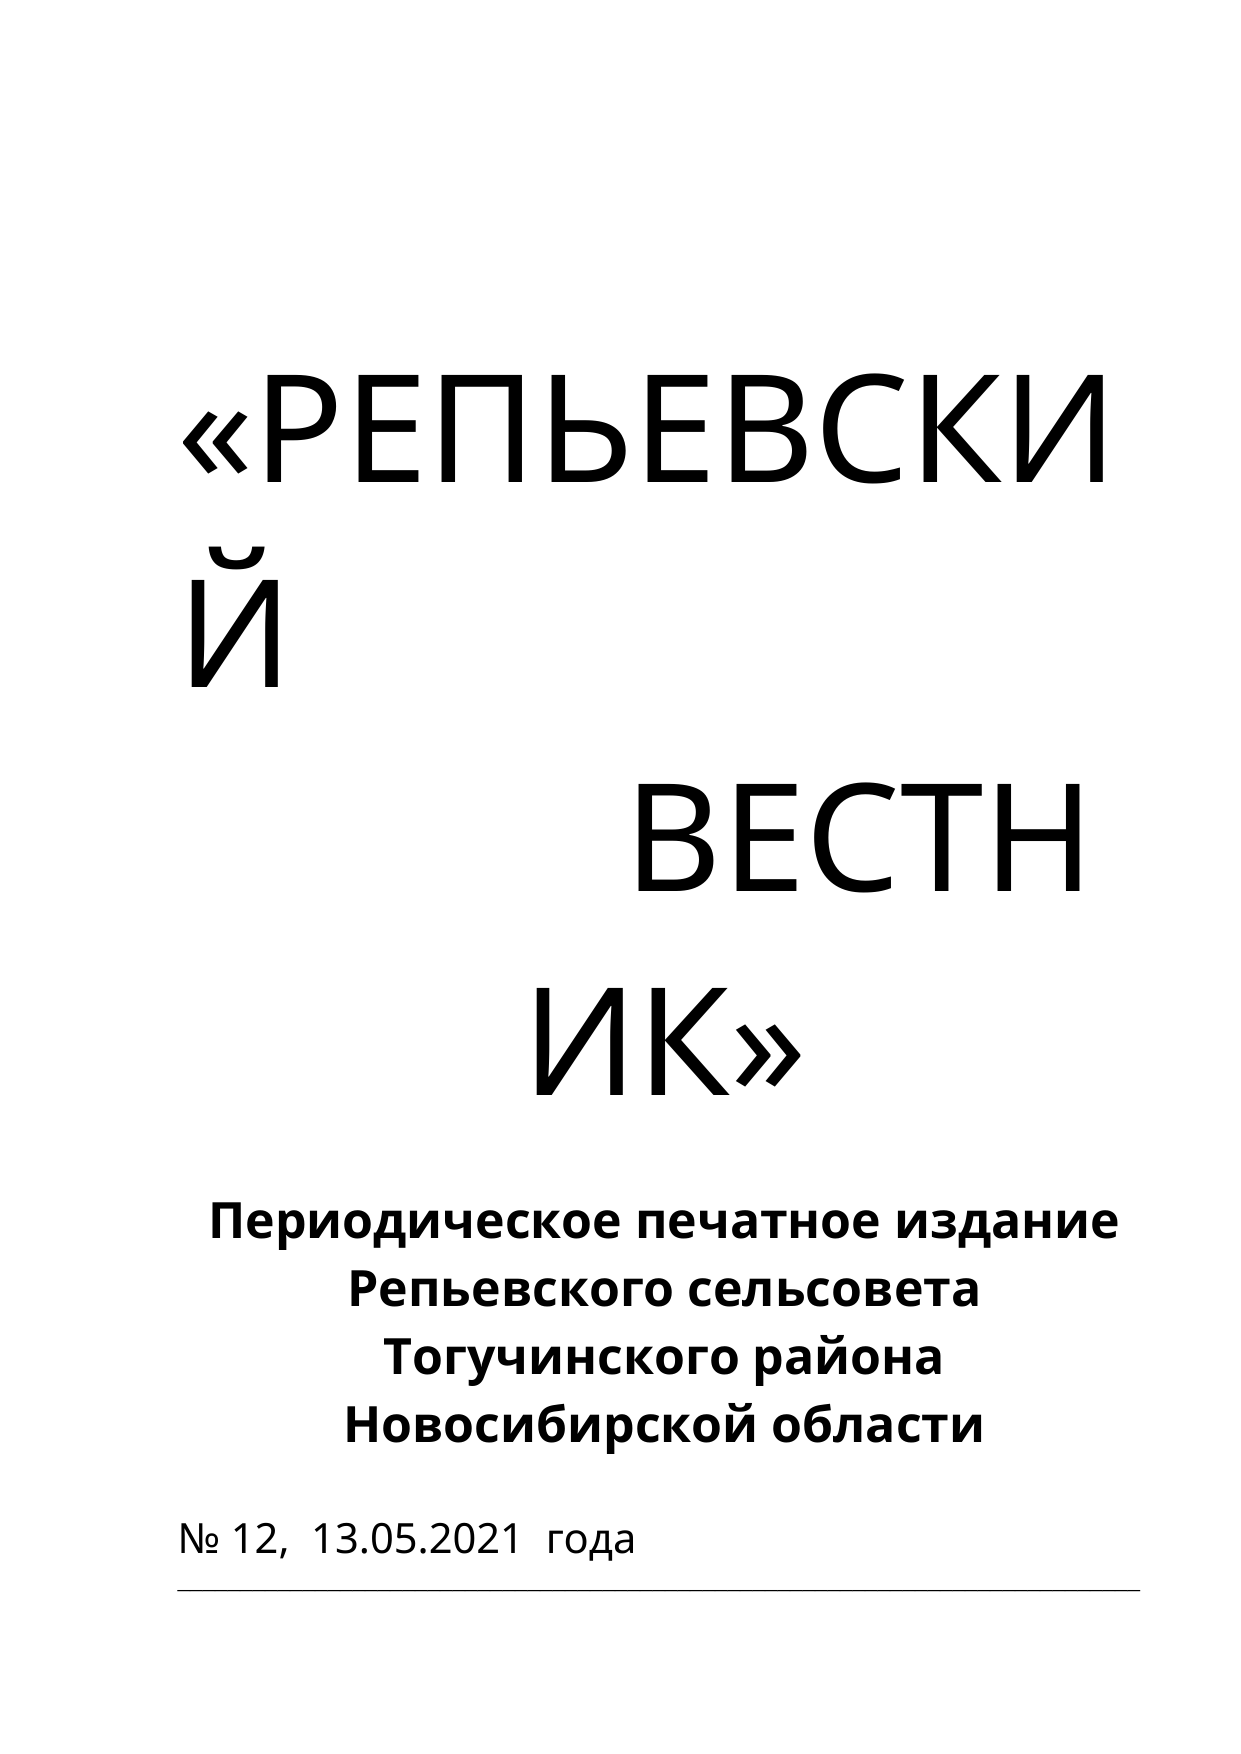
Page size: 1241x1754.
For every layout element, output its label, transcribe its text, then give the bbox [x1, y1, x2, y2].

text Периодическое печатное издание [177, 1185, 1152, 1253]
text _____________________________________________________________________________ [177, 1565, 1152, 1594]
text Репьевского сельсовета [177, 1253, 1152, 1321]
text ВЕСТНИК» [177, 731, 1152, 1139]
text № 12, 13.05.2021 года [177, 1508, 1152, 1565]
text «Репьевский [177, 322, 1152, 731]
text Тогучинского района Новосибирской области [177, 1321, 1152, 1457]
